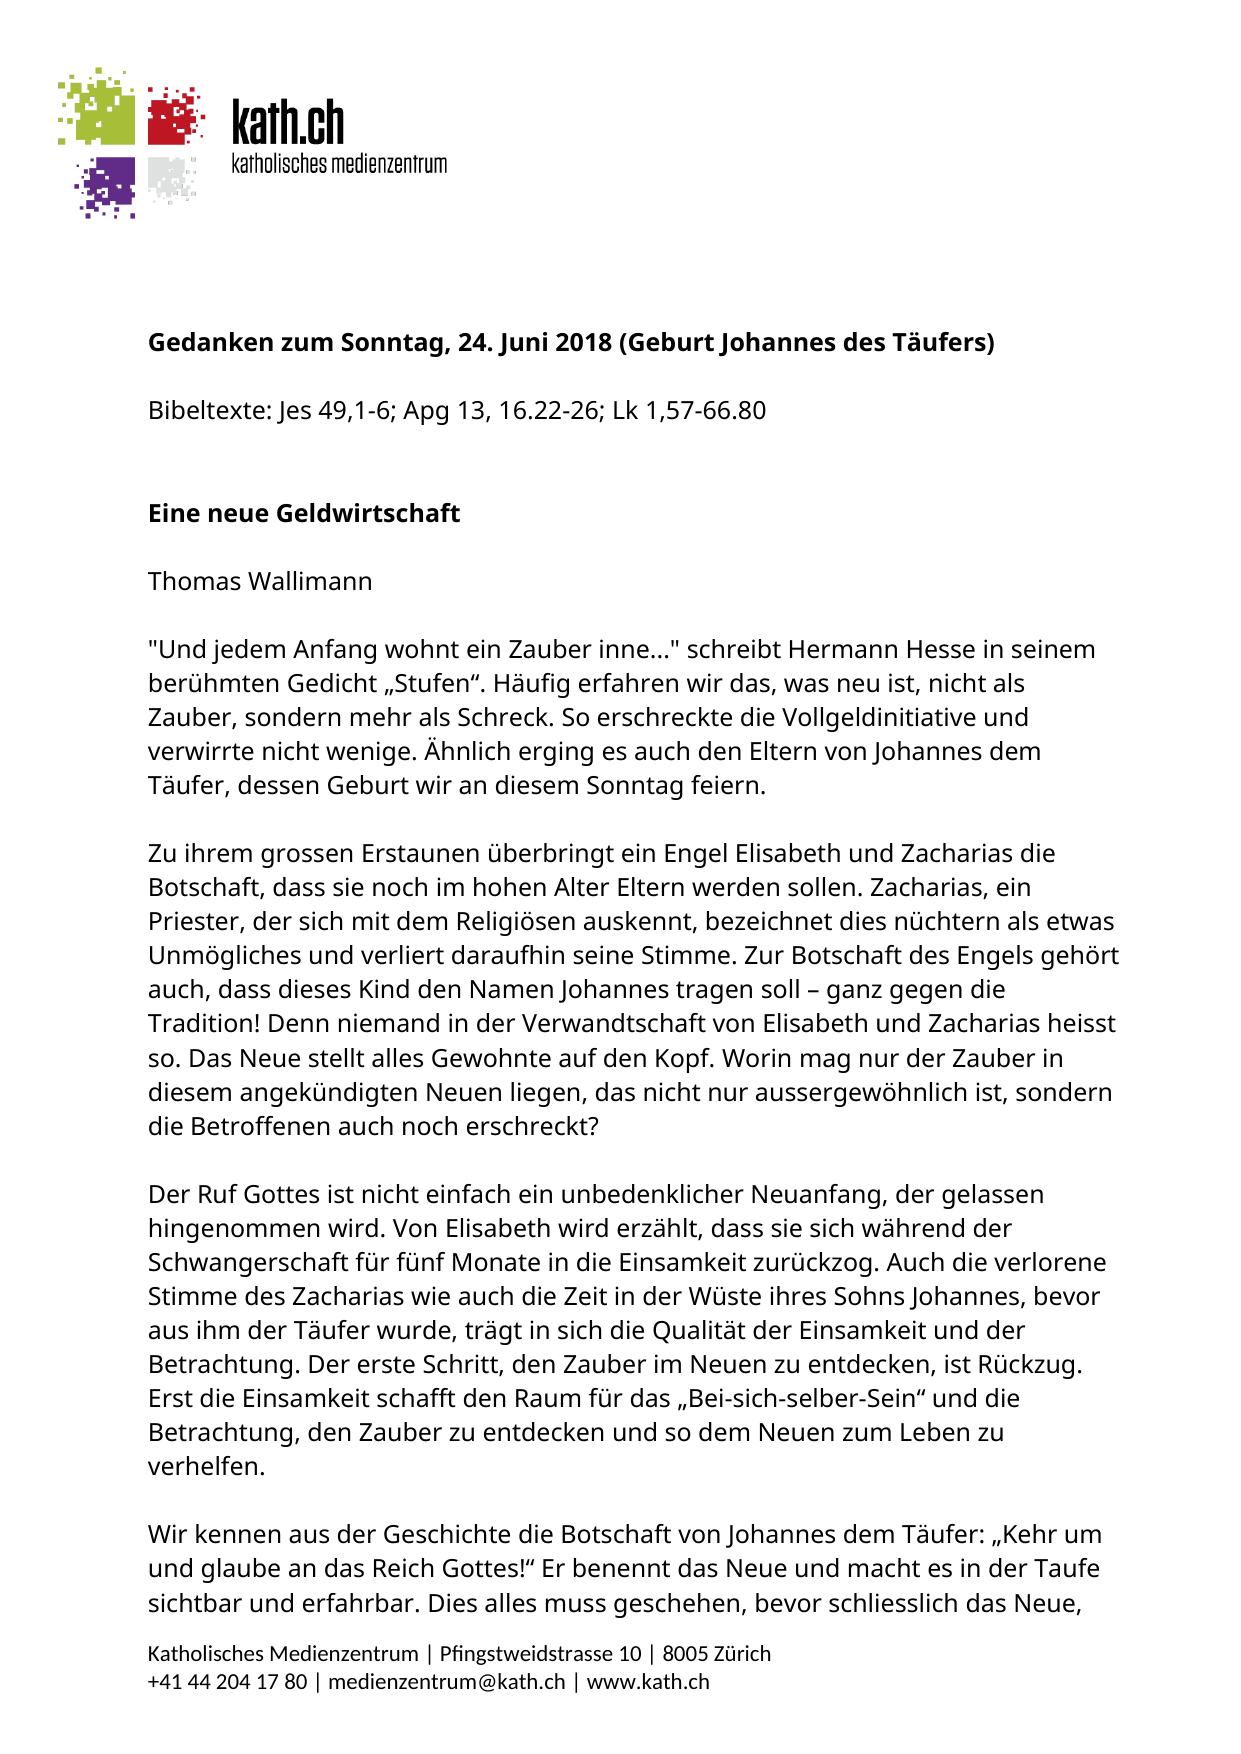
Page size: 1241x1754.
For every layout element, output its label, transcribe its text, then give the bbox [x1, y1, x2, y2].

picture [0, 0, 538, 284]
text Zu ihrem grossen Erstaunen überbringt ein Engel Elisabeth und Zacharias die Botschaft, dass sie noch im hohen Alter Eltern werden sollen. Zacharias, ein Priester, der sich mit dem Religiösen auskennt, bezeichnet dies nüchtern als etwas Unmögliches und verliert daraufhin seine Stimme. Zur Botschaft des Engels gehört auch, dass dieses Kind den Namen Johannes tragen soll – ganz gegen die Tradition! Denn niemand in der Verwandtschaft von Elisabeth und Zacharias heisst so. Das Neue stellt alles Gewohnte auf den Kopf. Worin mag nur der Zauber in diesem angekündigten Neuen liegen, das nicht nur aussergewöhnlich ist, sondern die Betroffenen auch noch erschreckt? [148, 836, 1122, 1142]
text Bibeltexte: Jes 49,1-6; Apg 13, 16.22-26; Lk 1,57-66.80 [148, 393, 1122, 427]
text Gedanken zum Sonntag, 24. Juni 2018 (Geburt Johannes des Täufers) [148, 325, 1122, 359]
text Der Ruf Gottes ist nicht einfach ein unbedenklicher Neuanfang, der gelassen hingenommen wird. Von Elisabeth wird erzählt, dass sie sich während der Schwangerschaft für fünf Monate in die Einsamkeit zurückzog. Auch die verlorene Stimme des Zacharias wie auch die Zeit in der Wüste ihres Sohns Johannes, bevor aus ihm der Täufer wurde, trägt in sich die Qualität der Einsamkeit und der Betrachtung. Der erste Schritt, den Zauber im Neuen zu entdecken, ist Rückzug. Erst die Einsamkeit schafft den Raum für das „Bei-sich-selber-Sein“ und die Betrachtung, den Zauber zu entdecken und so dem Neuen zum Leben zu verhelfen. [148, 1176, 1122, 1483]
text Thomas Wallimann [148, 563, 1122, 597]
text "Und jedem Anfang wohnt ein Zauber inne..." schreibt Hermann Hesse in seinem berühmten Gedicht „Stufen“. Häufig erfahren wir das, was neu ist, nicht als Zauber, sondern mehr als Schreck. So erschreckte die Vollgeldinitiative und verwirrte nicht wenige. Ähnlich erging es auch den Eltern von Johannes dem Täufer, dessen Geburt wir an diesem Sonntag feiern. [148, 631, 1122, 802]
text Eine neue Geldwirtschaft [148, 495, 1122, 529]
